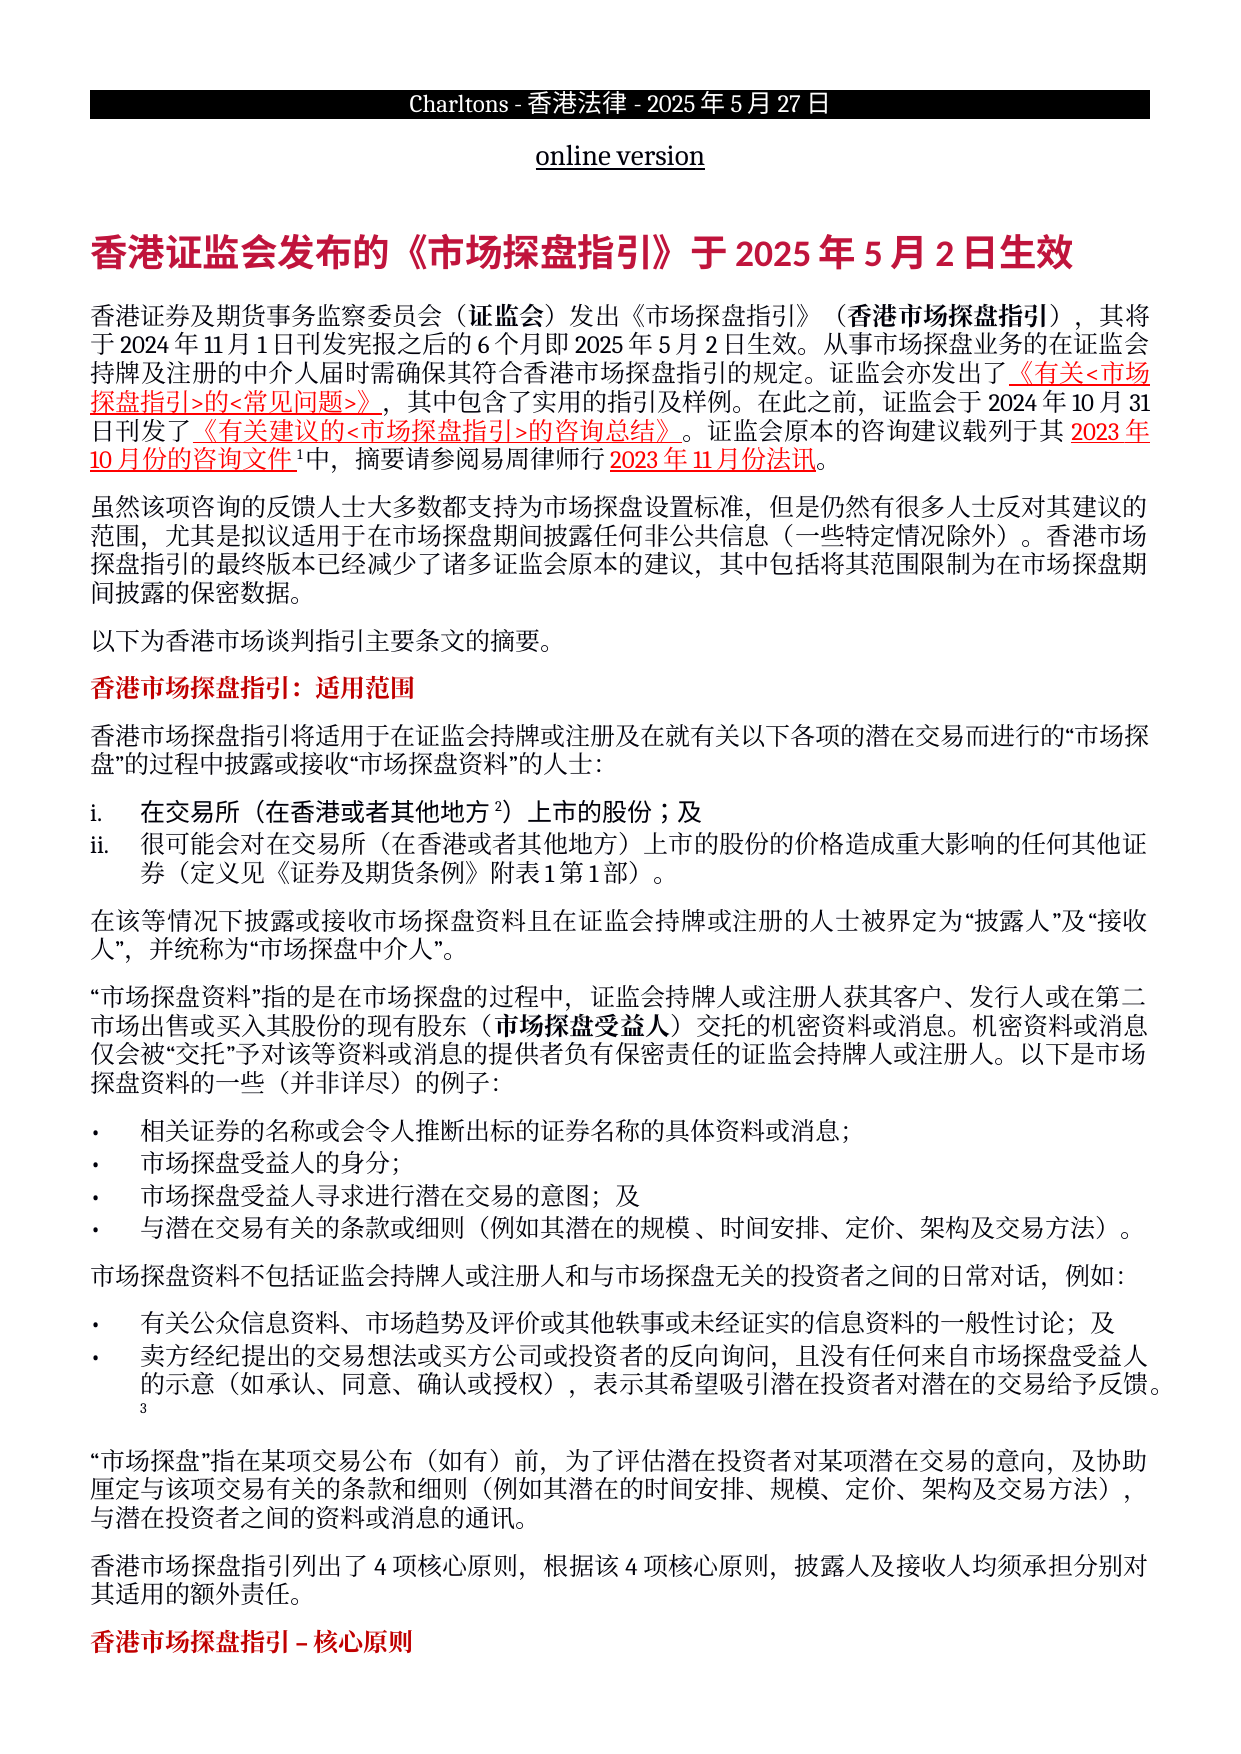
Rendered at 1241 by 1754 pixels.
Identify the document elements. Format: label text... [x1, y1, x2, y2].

text online version [90, 139, 1150, 173]
text 市场探盘资料不包括证监会持牌人或注册人和与市场探盘无关的投资者之间的日常对话，例如： [90, 1262, 1150, 1291]
text 虽然该项咨询的反馈人士大多数都支持为市场探盘设置标准，但是仍然有很多人士反对其建议的范围，尤其是拟议适用于在市场探盘期间披露任何非公共信息（一些特定情况除外）。香港市场探盘指引的最终版本已经减少了诸多证监会原本的建议，其中包括将其范围限制为在市场探盘期间披露的保密数据。 [90, 494, 1150, 609]
text 在该等情况下披露或接收市场探盘资料且在证监会持牌或注册的人士被界定为“披露人”及“接收人”，并统称为“市场探盘中介人”。 [90, 907, 1150, 965]
list 相关证券的名称或会令人推断出标的证券名称的具体资料或消息； [90, 1117, 1150, 1146]
text Charltons - 香港法律 - 2025年5月27日 [90, 90, 1150, 119]
list 与潜在交易有关的条款或细则（例如其潜在的规模 、时间安排、定价、架构及交易方法）。 [90, 1215, 1150, 1244]
list 市场探盘受益人寻求进行潜在交易的意图；及 [90, 1182, 1150, 1211]
text 香港证券及期货事务监察委员会（证监会）发出《市场探盘指引》（香港市场探盘指引），其将于2024年11月1日刊发宪报之后的6个月即2025年5月2日生效。从事市场探盘业务的在证监会持牌及注册的中介人届时需确保其符合香港市场探盘指引的规定。证监会亦发出了《有关<市场探盘指引>的<常见问题>》，其中包含了实用的指引及样例。在此之前，证监会于2024年10月31日刊发了《有关建议的<市场探盘指引>的咨询总结》。证监会原本的咨询建议载列于其2023年10月份的咨询文件1中，摘要请参阅易周律师行2023年11月份法讯。 [90, 302, 1150, 475]
list 卖方经纪提出的交易想法或买方公司或投资者的反向询问，且没有任何来自市场探盘受益人的示意（如承认、同意、确认或授权），表示其希望吸引潜在投资者对潜在的交易给予反馈。3 [90, 1342, 1150, 1429]
text 香港市场探盘指引列出了4项核心原则，根据该4项核心原则，披露人及接收人均须承担分别对其适用的额外责任。 [90, 1552, 1150, 1610]
text 香港市场探盘指引 – 核心原则 [90, 1629, 1150, 1657]
list 在交易所（在香港或者其他地方2）上市的股份；及 [90, 799, 1150, 827]
list 有关公众信息资料、市场趋势及评价或其他轶事或未经证实的信息资料的一般性讨论；及 [90, 1310, 1150, 1339]
list 市场探盘受益人的身分； [90, 1150, 1150, 1179]
text “市场探盘资料”指的是在市场探盘的过程中，证监会持牌人或注册人获其客户、发行人或在第二市场出售或买入其股份的现有股东（市场探盘受益人）交托的机密资料或消息。机密资料或消息仅会被“交托”予对该等资料或消息的提供者负有保密责任的证监会持牌人或注册人。以下是市场探盘资料的一些（并非详尽）的例子： [90, 984, 1150, 1099]
text “市场探盘”指在某项交易公布（如有）前，为了评估潜在投资者对某项潜在交易的意向，及协助厘定与该项交易有关的条款和细则（例如其潜在的时间安排、规模、定价、架构及交易方法），与潜在投资者之间的资料或消息的通讯。 [90, 1447, 1150, 1534]
title 香港证监会发布的《市场探盘指引》于2025年5月2日生效 [90, 223, 1150, 277]
text 香港市场探盘指引将适用于在证监会持牌或注册及在就有关以下各项的潜在交易而进行的“市场探盘”的过程中披露或接收“市场探盘资料”的人士： [90, 722, 1150, 780]
list 很可能会对在交易所（在香港或者其他地方）上市的股份的价格造成重大影响的任何其他证券（定义见《证券及期货条例》附表1第1部）。 [90, 831, 1150, 889]
text 香港市场探盘指引：适用范围 [90, 675, 1150, 704]
text 以下为香港市场谈判指引主要条文的摘要。 [90, 627, 1150, 656]
